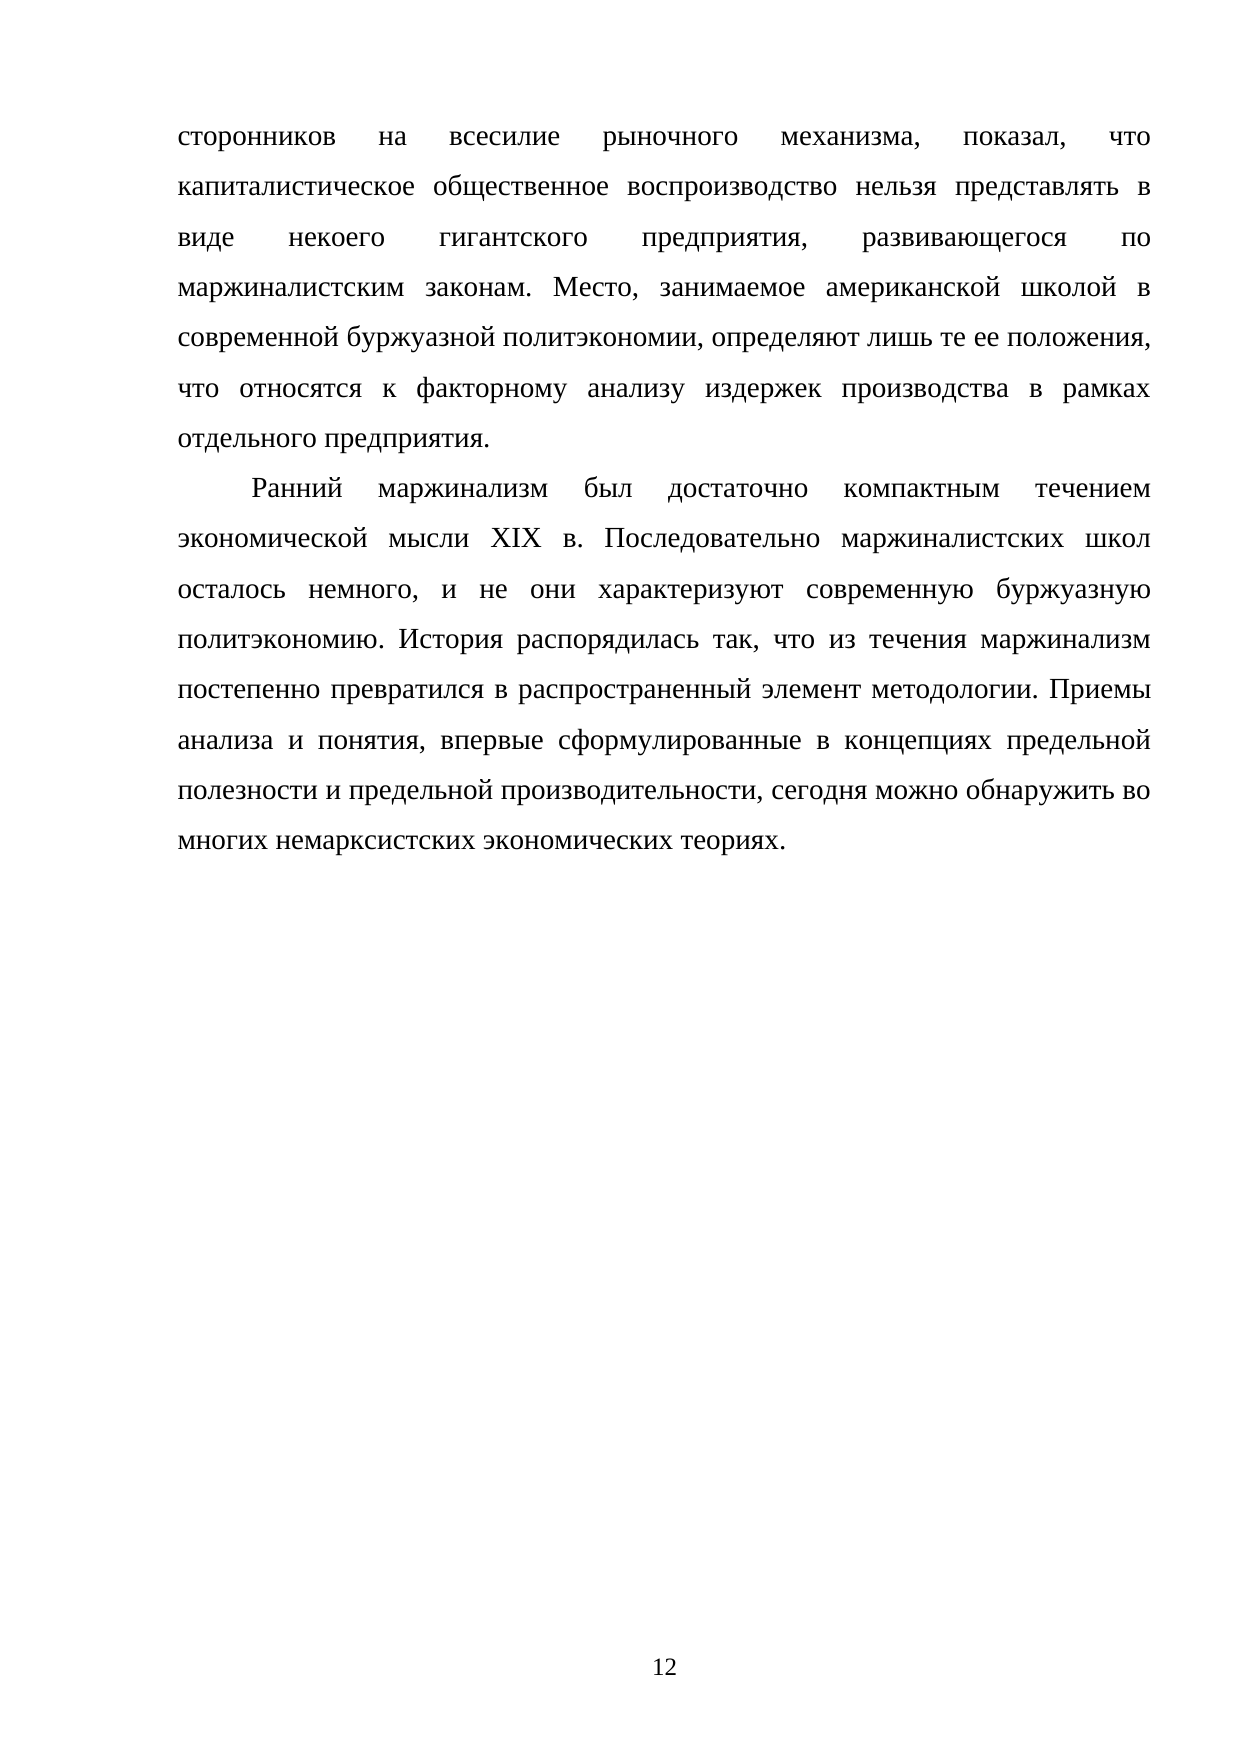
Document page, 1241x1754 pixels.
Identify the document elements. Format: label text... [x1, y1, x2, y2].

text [177, 118, 1152, 453]
text Ранний маржинализм был достаточно компактным течением экономической мысли XIX в. Последовательно маржиналистских школ осталось немного, и не они характеризуют современную буржуазную политэкономию. История распорядилась так, что из течения маржинализм постепенно превратился в распространенный элемент методологии. Приемы анализа и понятия, впервые сформулированные в концепциях предельной полезности и предельной производительности, сегодня можно обнаружить во многих немарксистских экономических теориях. [177, 470, 1152, 856]
